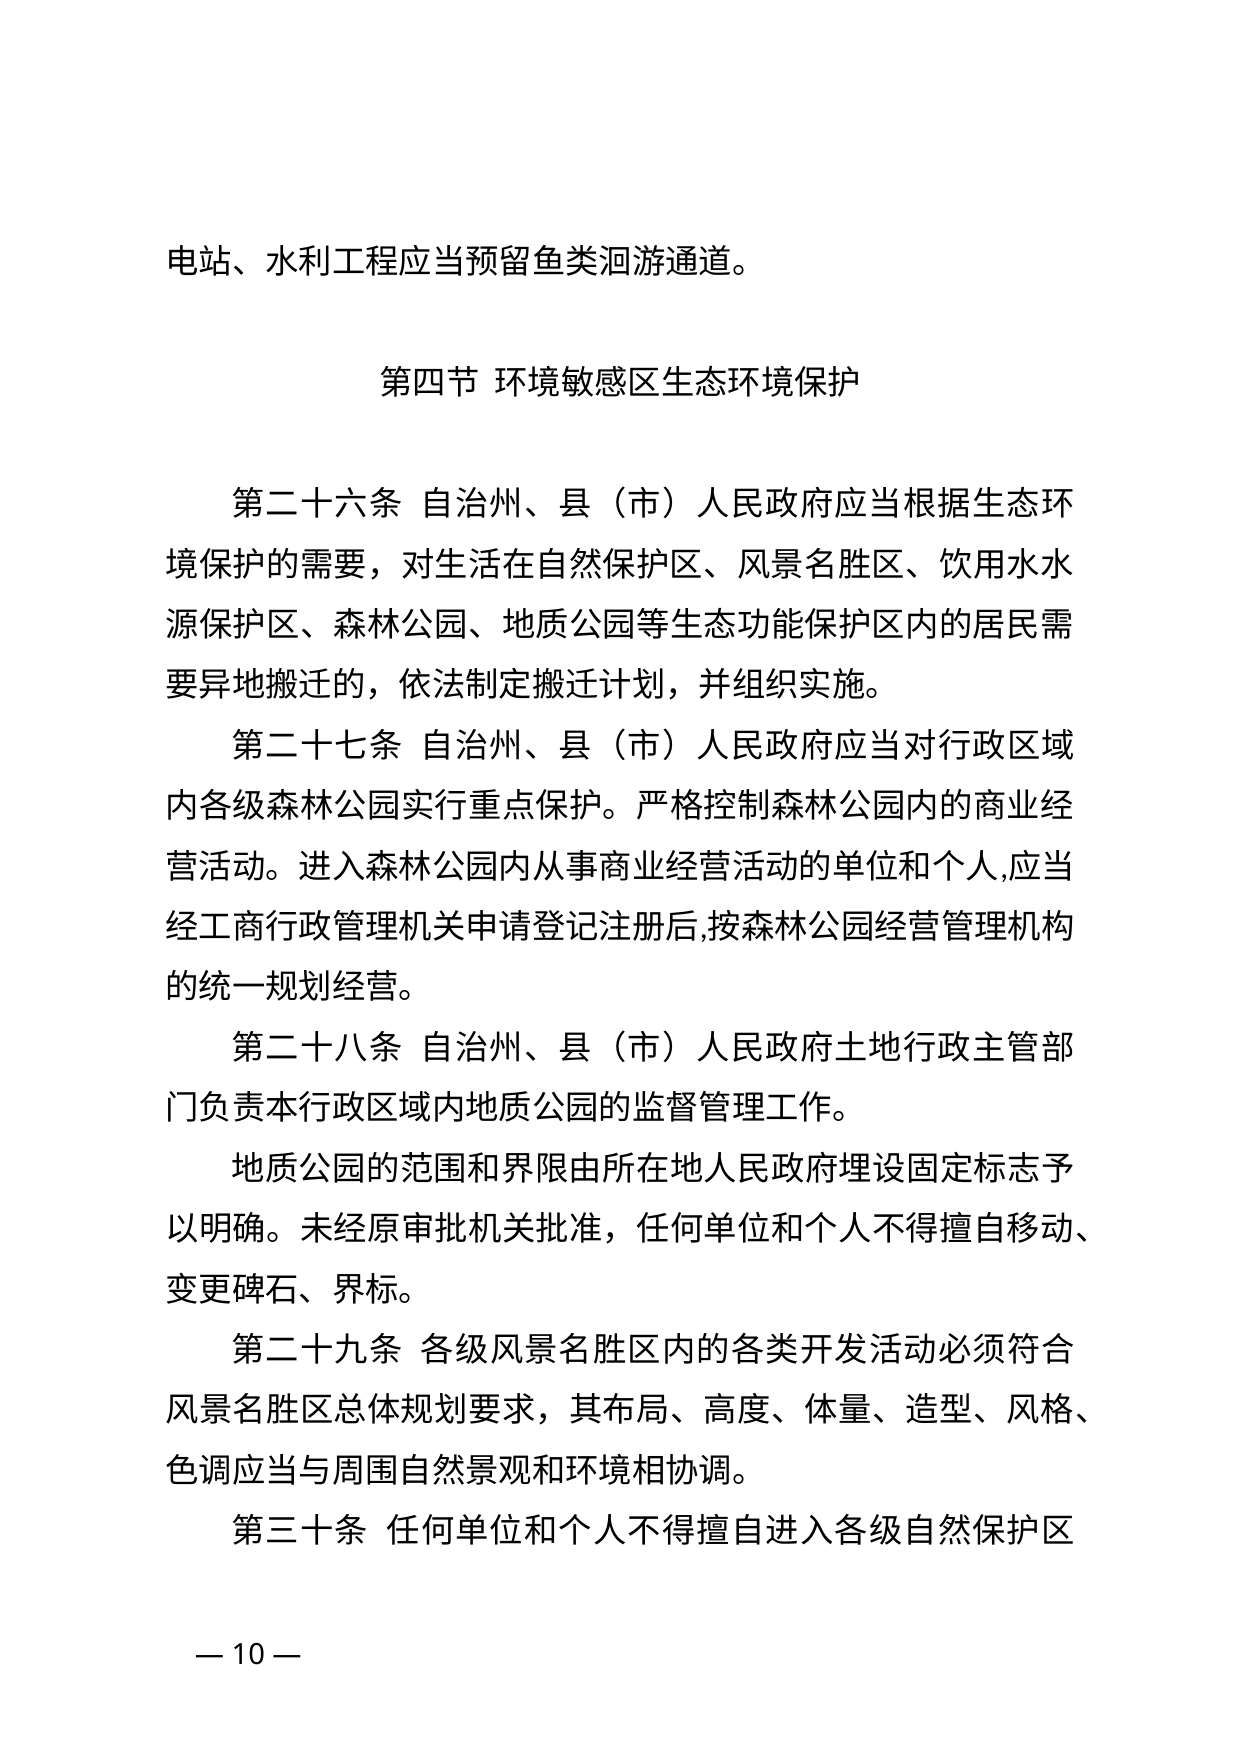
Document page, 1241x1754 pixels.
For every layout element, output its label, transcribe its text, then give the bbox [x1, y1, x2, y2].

text 第二十六条 自治州、县（市）人民政府应当根据生态环境保护的需要，对生活在自然保护区、风景名胜区、饮用水水源保护区、森林公园、地质公园等生态功能保护区内的居民需要异地搬迁的，依法制定搬迁计划，并组织实施。 [165, 467, 1075, 709]
text 第二十八条 自治州、县（市）人民政府土地行政主管部门负责本行政区域内地质公园的监督管理工作。 [165, 1011, 1075, 1132]
text 第四节 环境敏感区生态环境保护 [165, 346, 1075, 407]
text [165, 1494, 1075, 1555]
text 地质公园的范围和界限由所在地人民政府埋设固定标志予以明确。未经原审批机关批准，任何单位和个人不得擅自移动、变更碑石、界标。 [165, 1132, 1075, 1313]
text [165, 226, 1075, 286]
text 第二十九条 各级风景名胜区内的各类开发活动必须符合风景名胜区总体规划要求，其布局、高度、体量、造型、风格、色调应当与周围自然景观和环境相协调。 [165, 1313, 1075, 1494]
text 第二十七条 自治州、县（市）人民政府应当对行政区域内各级森林公园实行重点保护。严格控制森林公园内的商业经营活动。进入森林公园内从事商业经营活动的单位和个人,应当经工商行政管理机关申请登记注册后,按森林公园经营管理机构的统一规划经营。 [165, 709, 1075, 1011]
